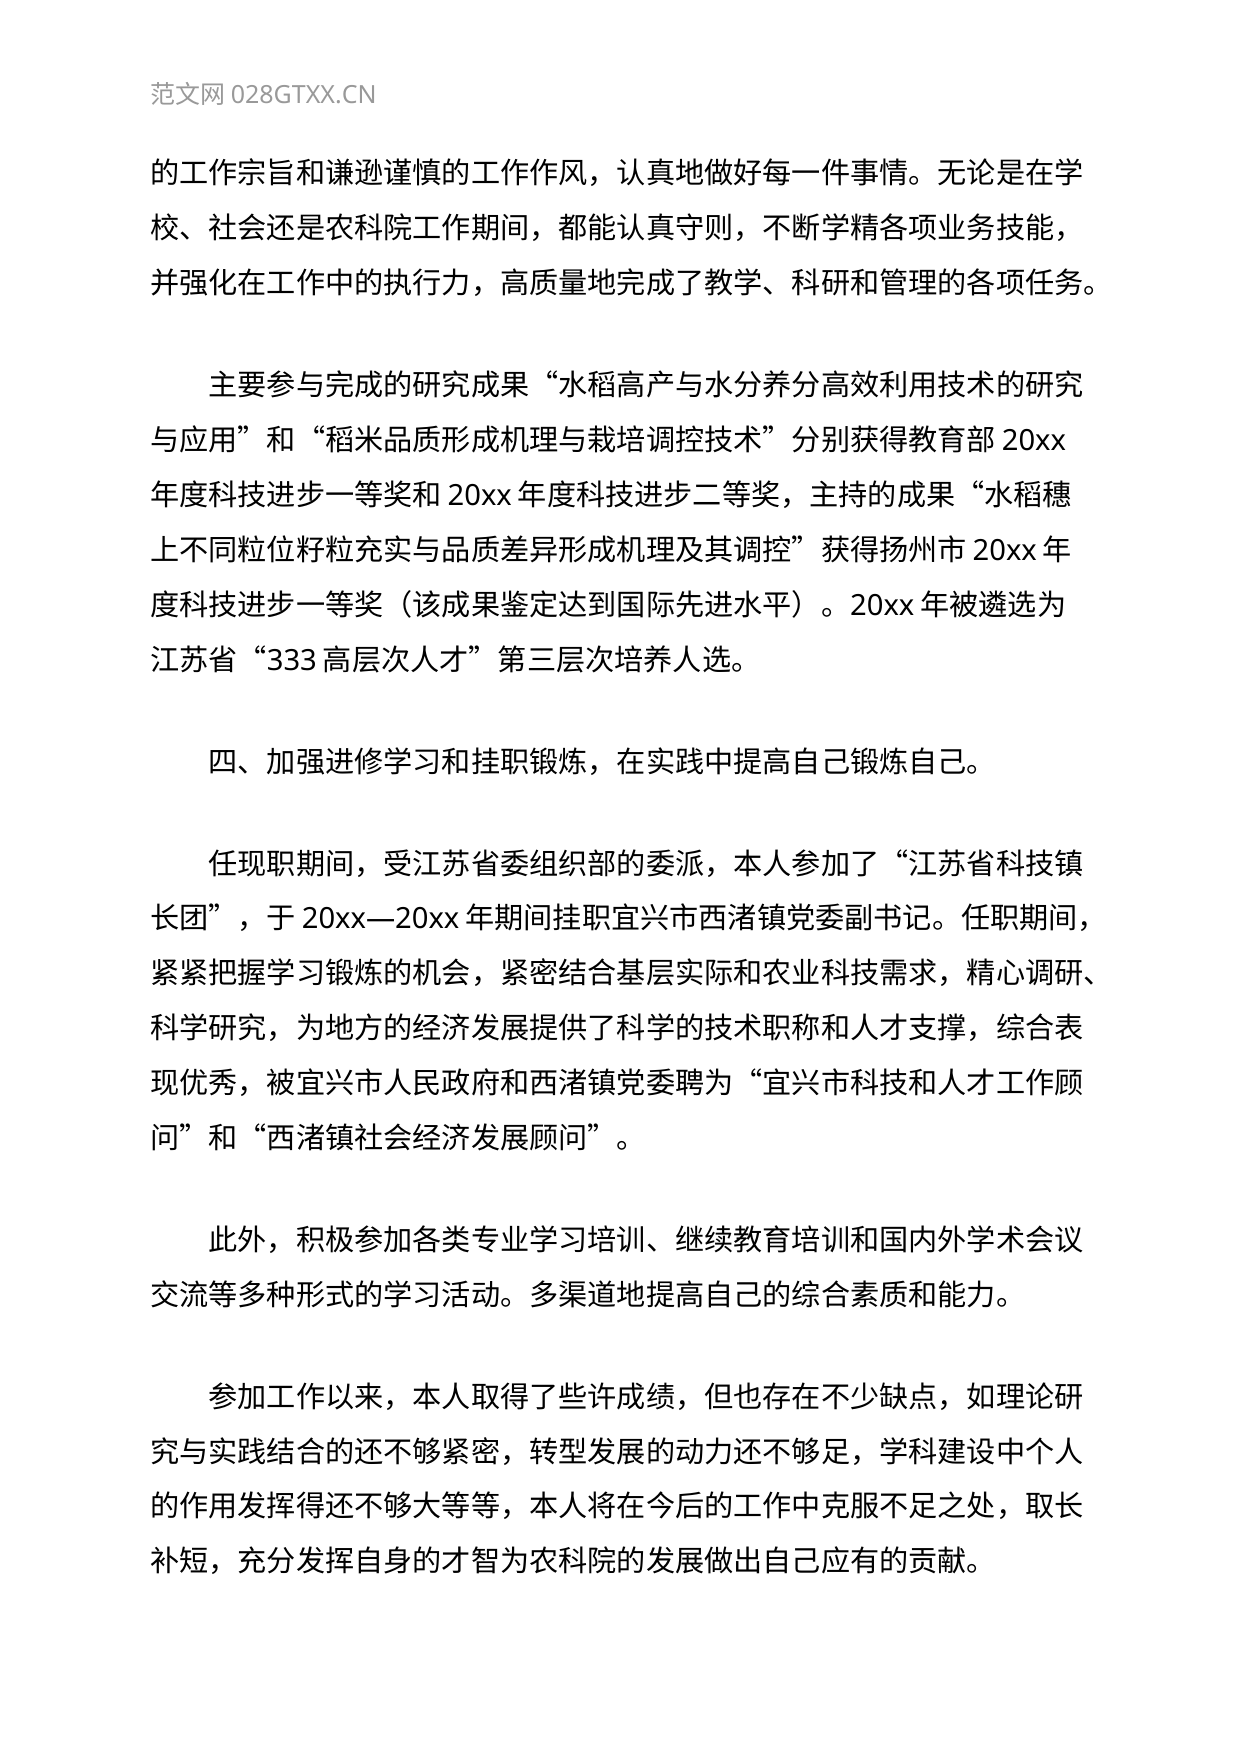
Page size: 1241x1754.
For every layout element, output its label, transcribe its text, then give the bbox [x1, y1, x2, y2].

text 主要参与完成的研究成果“水稻高产与水分养分高效利用技术的研究与应用”和“稻米品质形成机理与栽培调控技术”分别获得教育部20xx年度科技进步一等奖和20xx年度科技进步二等奖，主持的成果“水稻穗上不同粒位籽粒充实与品质差异形成机理及其调控”获得扬州市20xx年度科技进步一等奖（该成果鉴定达到国际先进水平）。20xx年被遴选为江苏省“333高层次人才”第三层次培养人选。 [150, 362, 1090, 679]
text 任现职期间，受江苏省委组织部的委派，本人参加了“江苏省科技镇长团”，于20xx—20xx年期间挂职宜兴市西渚镇党委副书记。任职期间，紧紧把握学习锻炼的机会，紧密结合基层实际和农业科技需求，精心调研、科学研究，为地方的经济发展提供了科学的技术职称和人才支撑，综合表现优秀，被宜兴市人民政府和西渚镇党委聘为“宜兴市科技和人才工作顾问”和“西渚镇社会经济发展顾问”。 [150, 840, 1090, 1157]
text 参加工作以来，本人取得了些许成绩，但也存在不少缺点，如理论研究与实践结合的还不够紧密，转型发展的动力还不够足，学科建设中个人的作用发挥得还不够大等等，本人将在今后的工作中克服不足之处，取长补短，充分发挥自身的才智为农科院的发展做出自己应有的贡献。 [150, 1373, 1090, 1580]
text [150, 150, 1090, 302]
text 四、加强进修学习和挂职锻炼，在实践中提高自己锻炼自己。 [150, 738, 1090, 781]
text 此外，积极参加各类专业学习培训、继续教育培训和国内外学术会议交流等多种形式的学习活动。多渠道地提高自己的综合素质和能力。 [150, 1217, 1090, 1314]
